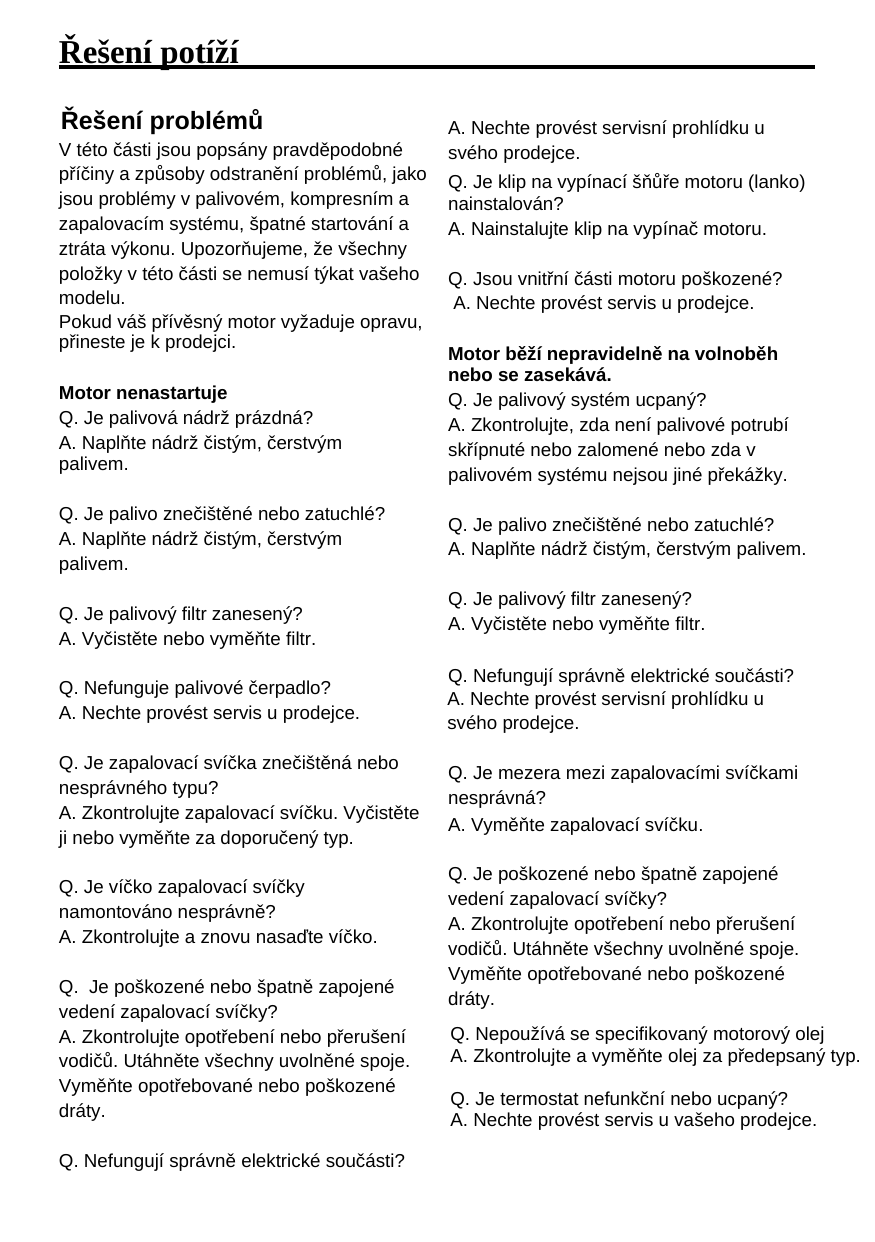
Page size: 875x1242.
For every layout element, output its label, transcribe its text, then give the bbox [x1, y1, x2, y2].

text Pokud váš přívěsný motor vyžaduje opravu, přineste je k prodejci. [59, 312, 428, 353]
text A. Vyčistěte nebo vyměňte filtr. [59, 627, 414, 649]
text Q. Je víčko zapalovací svíčky namontováno nesprávně? [59, 876, 414, 923]
text Q. Je poškozené nebo špatně zapojené vedení zapalovací svíčky? [448, 863, 821, 909]
text Motor nenastartuje [59, 382, 242, 403]
text Q. Je palivový systém ucpaný? [448, 389, 819, 410]
text A. Zkontrolujte opotřebení nebo přerušení vodičů. Utáhněte všechny uvolněné spoje. Vyměňte opotřebované nebo poškozené dráty. [448, 913, 833, 1009]
text A. Nechte provést servisní prohlídku u svého prodejce. [448, 117, 779, 163]
text Q. Nefunguje palivové čerpadlo? [59, 677, 414, 699]
text Q. Je poškozené nebo špatně zapojené vedení zapalovací svíčky? [59, 976, 430, 1022]
text A. Nainstalujte klip na vypínač motoru. [448, 218, 819, 239]
text A. Nechte provést servis u prodejce. [59, 702, 414, 723]
text A. Nechte provést servis u prodejce. [448, 291, 819, 313]
text A. Zkontrolujte opotřebení nebo přerušení vodičů. Utáhněte všechny uvolněné spoje. [59, 1026, 430, 1072]
text A. Naplňte nádrž čistým, čerstvým palivem. [448, 538, 819, 560]
text Q. Je zapalovací svíčka znečištěná nebo nesprávného typu? [59, 752, 430, 798]
text V této části jsou popsány pravděpodobné příčiny a způsoby odstranění problémů, jako jsou problémy v palivovém, kompresním a zapalovacím systému, špatné startování a ztráta výkonu. Upozorňujeme, že všechny položky v této části se nemusí týkat vašeho modelu. [59, 138, 430, 309]
text A. Vyměňte zapalovací svíčku. [448, 813, 819, 835]
text A. Naplňte nádrž čistým, čerstvým palivem. [59, 528, 414, 574]
text Q. Nefungují správně elektrické součásti? [59, 1150, 430, 1171]
text A. Nechte provést servisní prohlídku u svého prodejce. [447, 688, 765, 734]
text Řešení problémů [61, 106, 343, 135]
text Q. Je palivo znečištěné nebo zatuchlé? [59, 503, 414, 524]
text Q. Je mezera mezi zapalovacími svíčkami nesprávná? [448, 762, 819, 808]
text A. Zkontrolujte a znovu nasaďte víčko. [59, 926, 414, 947]
text A. Naplňte nádrž čistým, čerstvým palivem. [59, 431, 414, 474]
text Q. Je palivový filtr zanesený? [59, 602, 414, 624]
text A. Zkontrolujte, zda není palivové potrubí skřípnuté nebo zalomené nebo zda v palivovém systému nejsou jiné překážky. [448, 414, 821, 485]
text Q. Je klip na vypínací šňůře motoru (lanko) nainstalován? [448, 171, 809, 214]
text Q. Jsou vnitřní části motoru poškozené? [448, 268, 819, 289]
text Q. Je palivo znečištěné nebo zatuchlé? [448, 513, 819, 535]
text Q. Je palivový filtr zanesený? [448, 588, 819, 609]
text Q. Je palivová nádrž prázdná? [59, 406, 414, 428]
text A. Vyčistěte nebo vyměňte filtr. [448, 613, 819, 634]
text A. Zkontrolujte zapalovací svíčku. Vyčistěte ji nebo vyměňte za doporučený typ. [59, 802, 430, 848]
text Motor běží nepravidelně na volnoběh nebo se zasekává. [448, 342, 819, 386]
text Q. Nefungují správně elektrické součásti? [448, 663, 828, 688]
text Vyměňte opotřebované nebo poškozené dráty. [59, 1075, 430, 1122]
